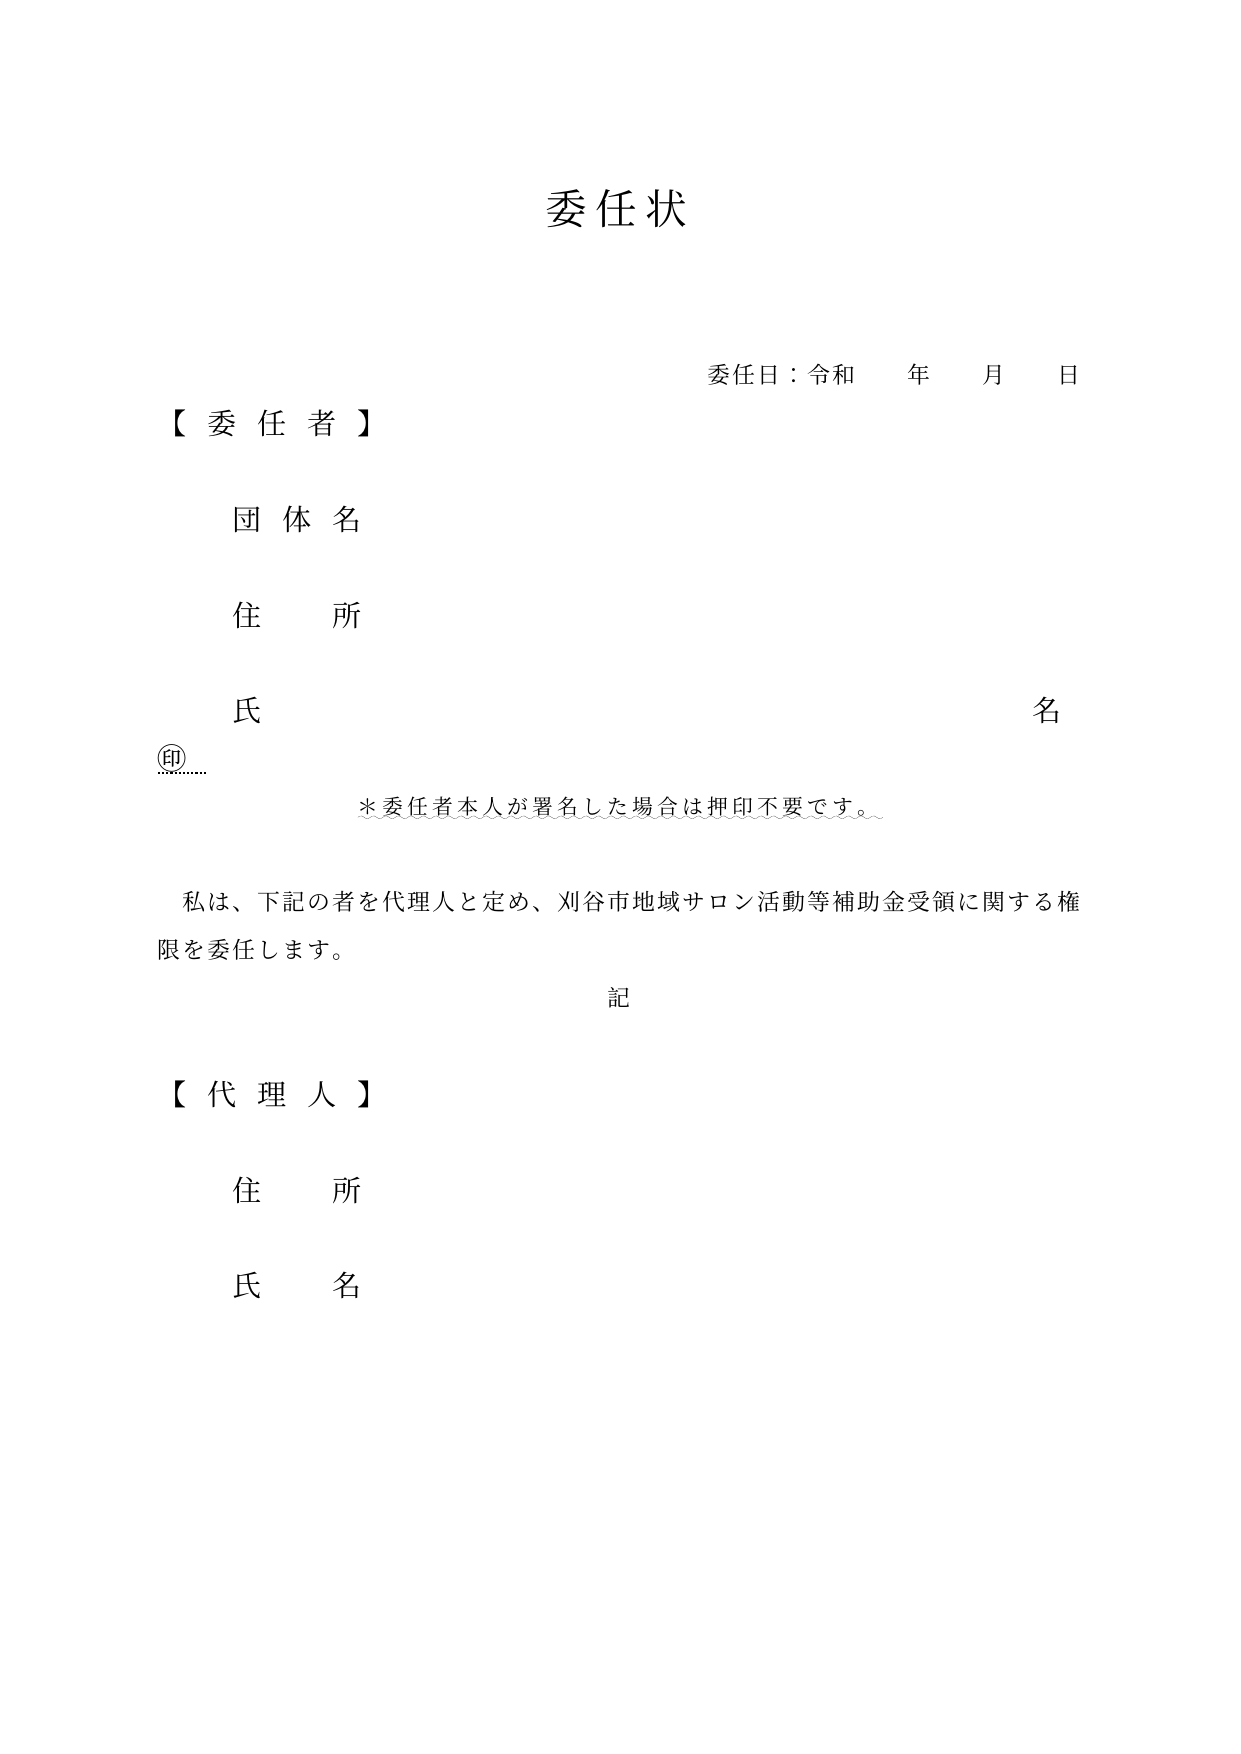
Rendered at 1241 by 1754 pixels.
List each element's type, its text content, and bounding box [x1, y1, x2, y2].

text 私は、下記の者を代理人と定め、刈谷市地域サロン活動等補助金受領に関する権限を委任します。 [158, 877, 1083, 973]
text 【委任者】 [158, 398, 1083, 446]
text ＊委任者本人が署名した場合は押印不要です。 [158, 781, 1083, 829]
text 記 [158, 973, 1083, 1021]
text 委任日：令和 年 月 日 [158, 350, 1083, 398]
text 委任状 [158, 158, 1083, 254]
text 【代理人】 [158, 1069, 1083, 1117]
text 氏 名 [158, 1260, 1083, 1308]
text 氏 名 ㊞ [158, 685, 1083, 781]
text 住 所 [158, 589, 1083, 637]
text 住 所 [158, 1164, 1083, 1212]
text 団体名 [158, 494, 1083, 542]
